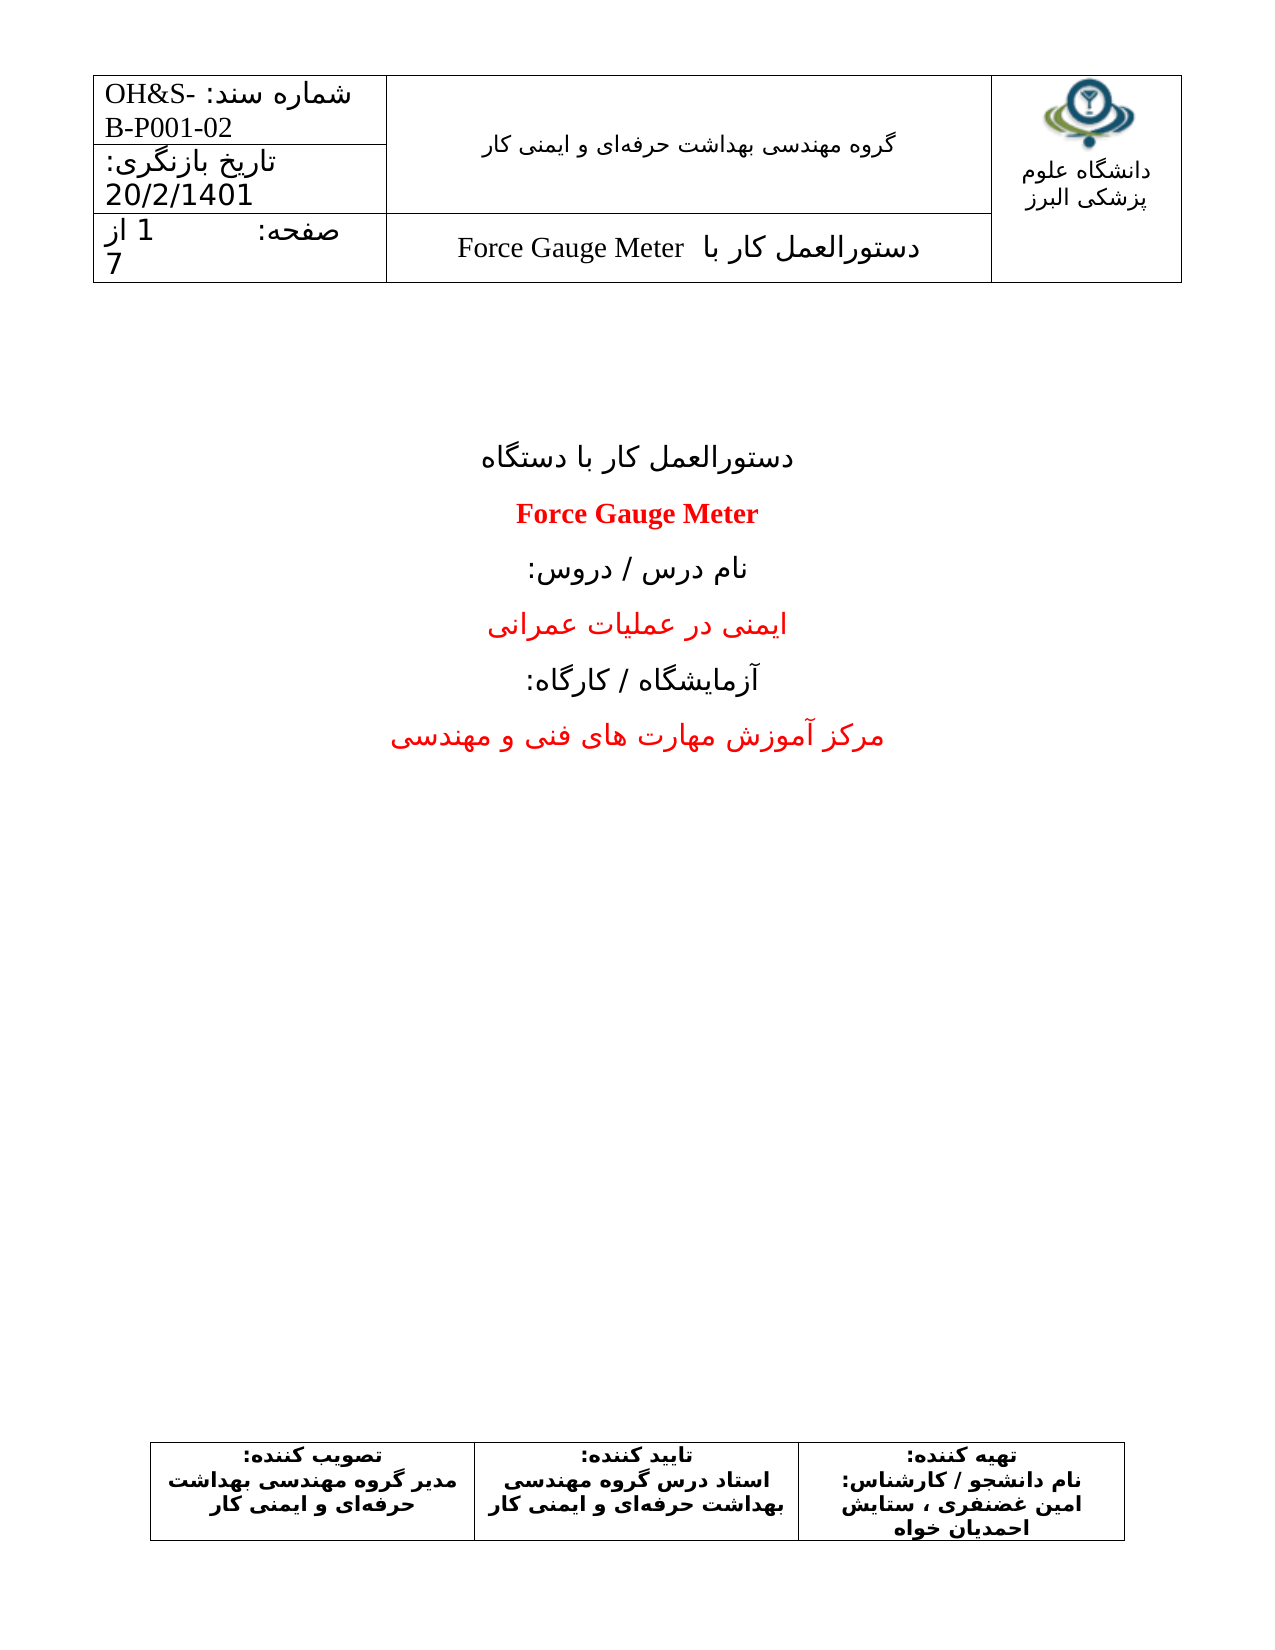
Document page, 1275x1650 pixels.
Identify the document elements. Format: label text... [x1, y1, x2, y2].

picture [1034, 76, 1137, 155]
text دستورالعمل کار با دستگاه [150, 441, 1125, 475]
text مرکز آموزش مهارت های فنی و مهندسی [150, 718, 1125, 752]
text نام درس / دروس: [150, 552, 1125, 586]
text ایمنی در عملیات عمرانی [150, 607, 1125, 641]
text آزمایشگاه / کارگاه: [150, 663, 1125, 697]
text Force Gauge Meter [150, 496, 1125, 530]
